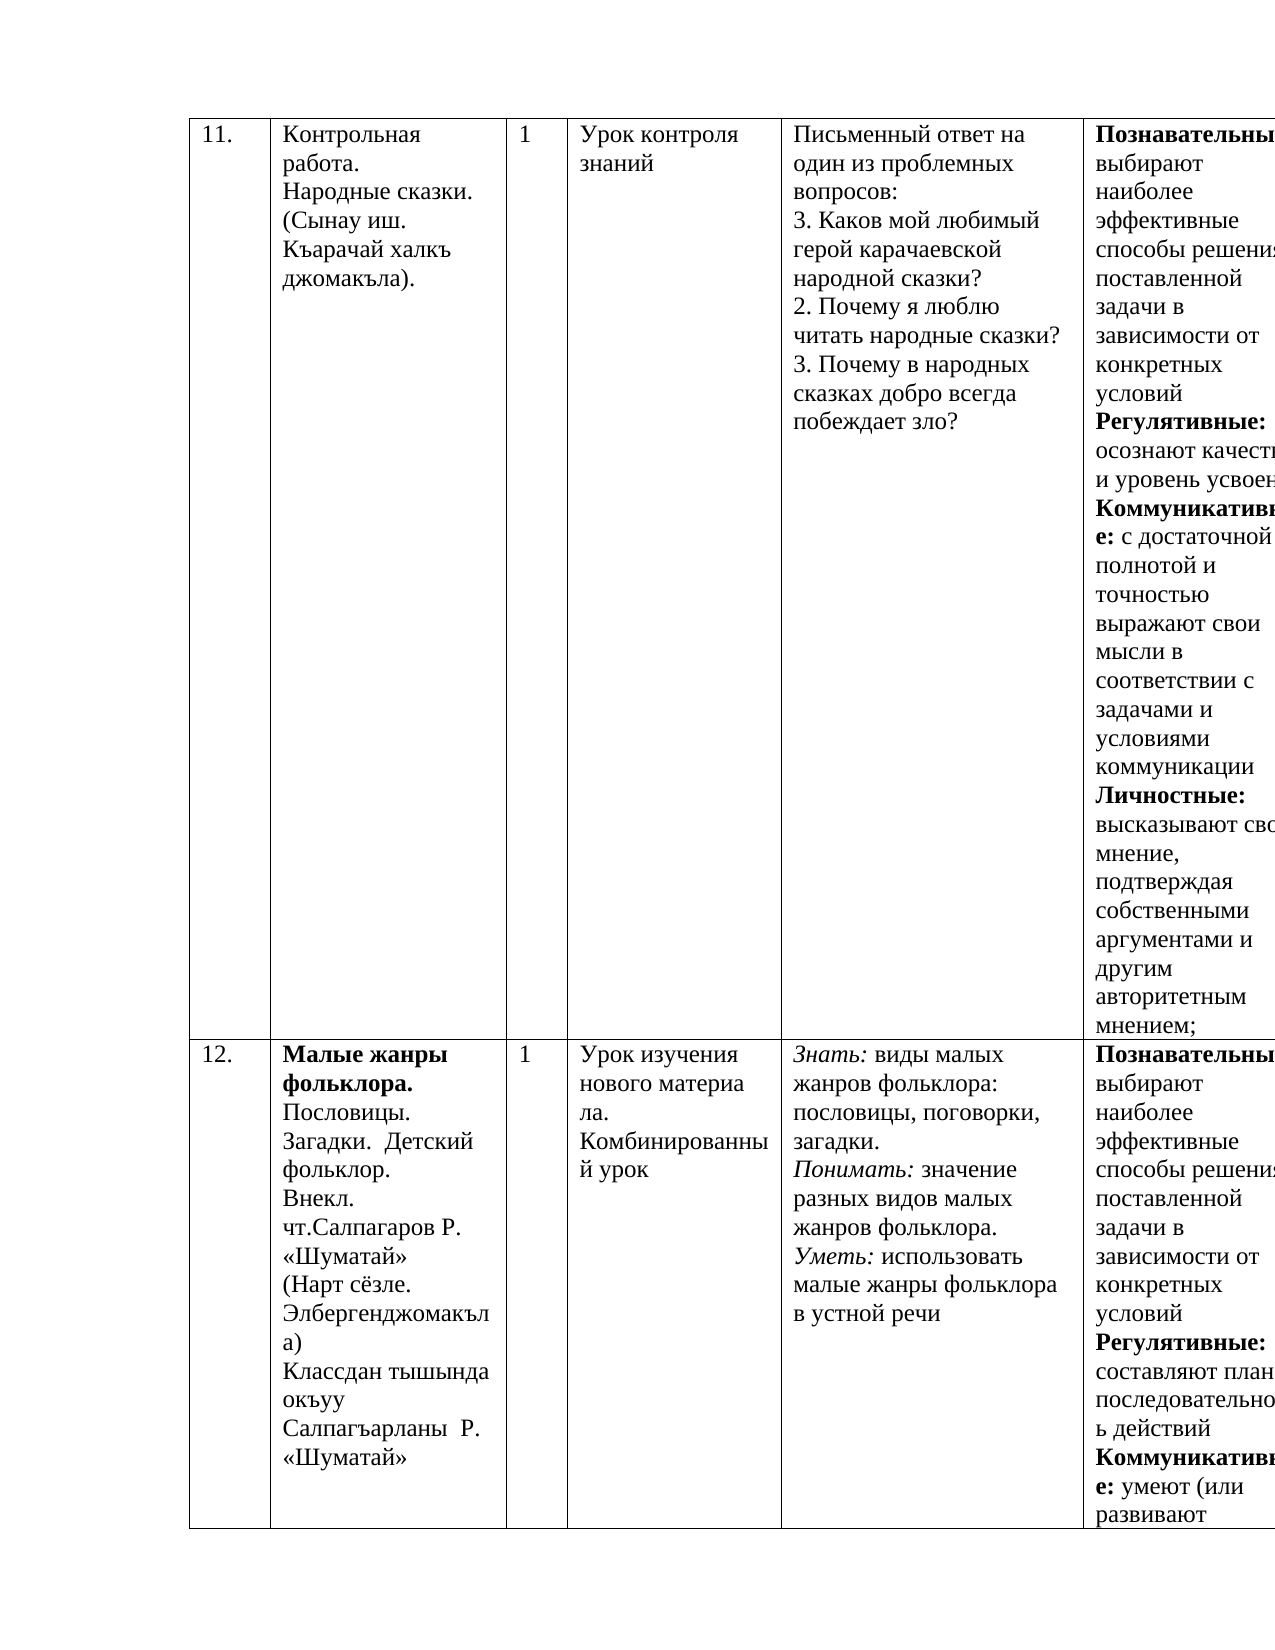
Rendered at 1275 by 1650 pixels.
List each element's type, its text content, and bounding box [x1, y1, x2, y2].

table_cell 1 [507, 1040, 567, 1528]
table_cell Познавательные: выбирают наиболее эффективные способы решения поставленной задачи в зависимости от конкретных условий Регулятивные: осознают качество и уровень усвоения Коммуникативные: с достаточной полнотой и точностью выражают свои мысли в соответствии с задачами и условиями коммуникации Личностные: высказывают своё мнение, подтверждая собственными аргументами и другим авторитетным мнением; [1084, 119, 1275, 1039]
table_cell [1084, 1040, 1275, 1528]
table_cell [782, 1040, 1083, 1528]
table_cell 1 [507, 119, 567, 1039]
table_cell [271, 1040, 506, 1528]
table_cell Письменный ответ на один из проблемных вопросов: 3. Каков мой любимый герой карачаевской народной сказки? 2. Почему я люблю читать народные сказки? 3. Почему в народных сказках добро всегда побеждает зло? [782, 119, 1083, 1039]
table_cell 11. [190, 119, 270, 1039]
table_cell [568, 1040, 781, 1528]
table_cell 12. [190, 1040, 270, 1528]
table_cell Контрольная работа. Народные сказки. (Сынау иш. Къарачай халкъ джомакъла). [271, 119, 506, 1039]
table_cell Урок контроля знаний [568, 119, 781, 1039]
